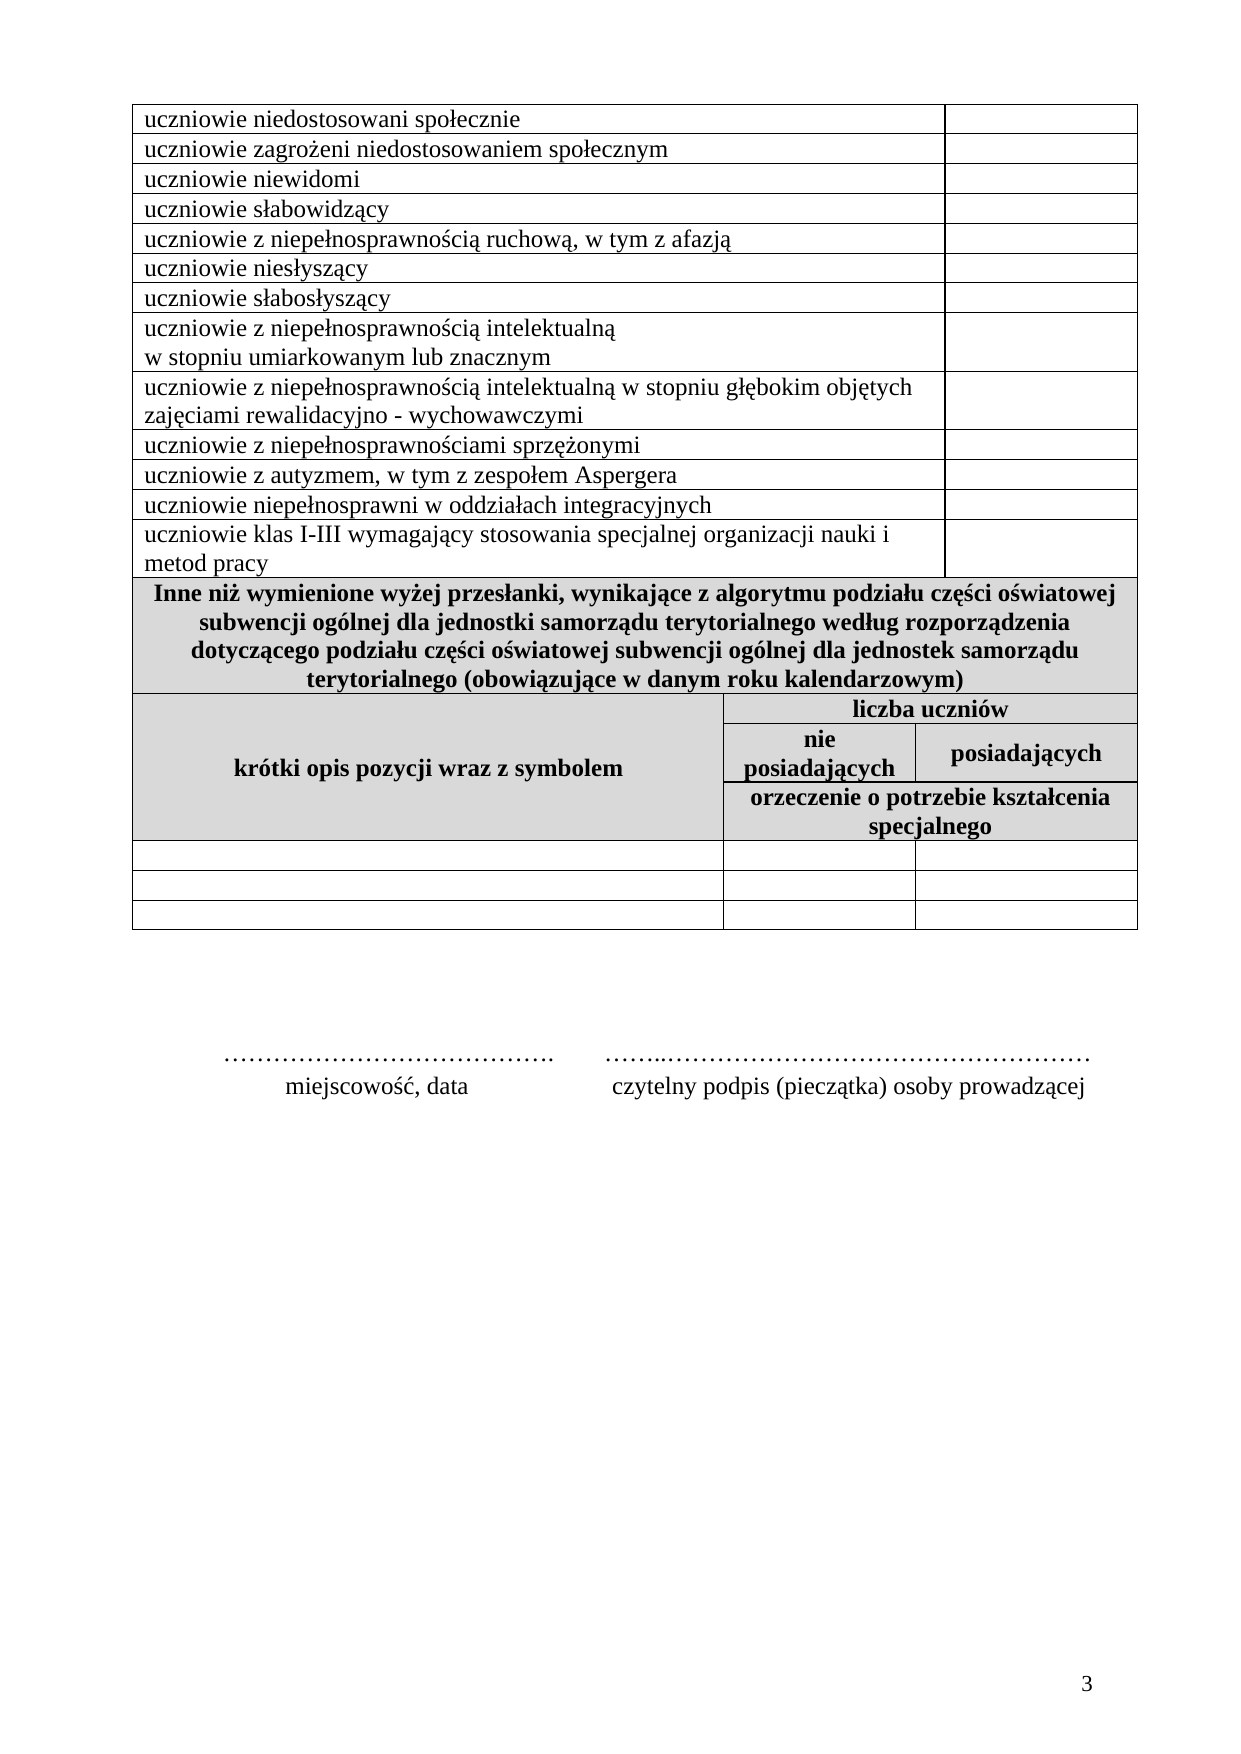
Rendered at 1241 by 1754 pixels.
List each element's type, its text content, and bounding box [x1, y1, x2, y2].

table_cell posiadających [916, 724, 1137, 781]
table_cell uczniowie z niepełnosprawnością intelektualną w stopniu głębokim objętych zajęciami rewalidacyjno - wychowawczymi [133, 372, 944, 429]
list miejscowość, data czytelny podpis (pieczątka) osoby prowadzącej [223, 1071, 1093, 1100]
table_cell [946, 105, 1137, 133]
table_cell [946, 254, 1137, 282]
table_cell Inne niż wymienione wyżej przesłanki, wynikające z algorytmu podziału części oświatowej subwencji ogólnej dla jednostki samorządu terytorialnego według rozporządzenia dotyczącego podziału części oświatowej subwencji ogólnej dla jednostek samorządu terytorialnego (obowiązujące w danym roku kalendarzowym) [133, 578, 1137, 693]
table_cell uczniowie niesłyszący [133, 254, 944, 282]
table_cell [946, 520, 1137, 577]
table_cell [946, 460, 1137, 489]
table_cell liczba uczniów [724, 694, 1137, 723]
table_cell uczniowie niedostosowani społecznie [133, 105, 944, 133]
table_cell [946, 194, 1137, 223]
table_cell [724, 871, 915, 899]
table_cell uczniowie z autyzmem, w tym z zespołem Aspergera [133, 460, 944, 489]
list …………………………………. ……..…………………………………………… [223, 1038, 1093, 1067]
table_cell [946, 313, 1137, 371]
table_cell [946, 134, 1137, 163]
table_cell [916, 841, 1137, 870]
table_cell uczniowie zagrożeni niedostosowaniem społecznym [133, 134, 944, 163]
table_cell uczniowie klas I-III wymagający stosowania specjalnej organizacji nauki i metod pracy [133, 520, 944, 577]
table_cell uczniowie niewidomi [133, 164, 944, 193]
table_cell uczniowie niepełnosprawni w oddziałach integracyjnych [133, 490, 944, 518]
table_cell uczniowie z niepełnosprawnością ruchową, w tym z afazją [133, 224, 944, 252]
table_cell [916, 871, 1137, 899]
table_cell [916, 901, 1137, 929]
table_cell nie posiadających [724, 724, 915, 781]
table_cell [946, 283, 1137, 312]
table_cell uczniowie słabosłyszący [133, 283, 944, 312]
table_cell [133, 901, 723, 929]
table_cell orzeczenie o potrzebie kształcenia specjalnego [724, 783, 1137, 840]
table_cell [946, 430, 1137, 459]
table_cell [724, 841, 915, 870]
table_cell [133, 871, 723, 899]
table_cell uczniowie z niepełnosprawnością intelektualną w stopniu umiarkowanym lub znacznym [133, 313, 944, 371]
table_cell uczniowie słabowidzący [133, 194, 944, 223]
table_cell [946, 372, 1137, 429]
table_cell [946, 490, 1137, 518]
table_cell krótki opis pozycji wraz z symbolem [133, 694, 723, 840]
table_cell uczniowie z niepełnosprawnościami sprzężonymi [133, 430, 944, 459]
table_cell [946, 164, 1137, 193]
table_cell [133, 841, 723, 870]
table_cell [724, 901, 915, 929]
table_cell [946, 224, 1137, 252]
